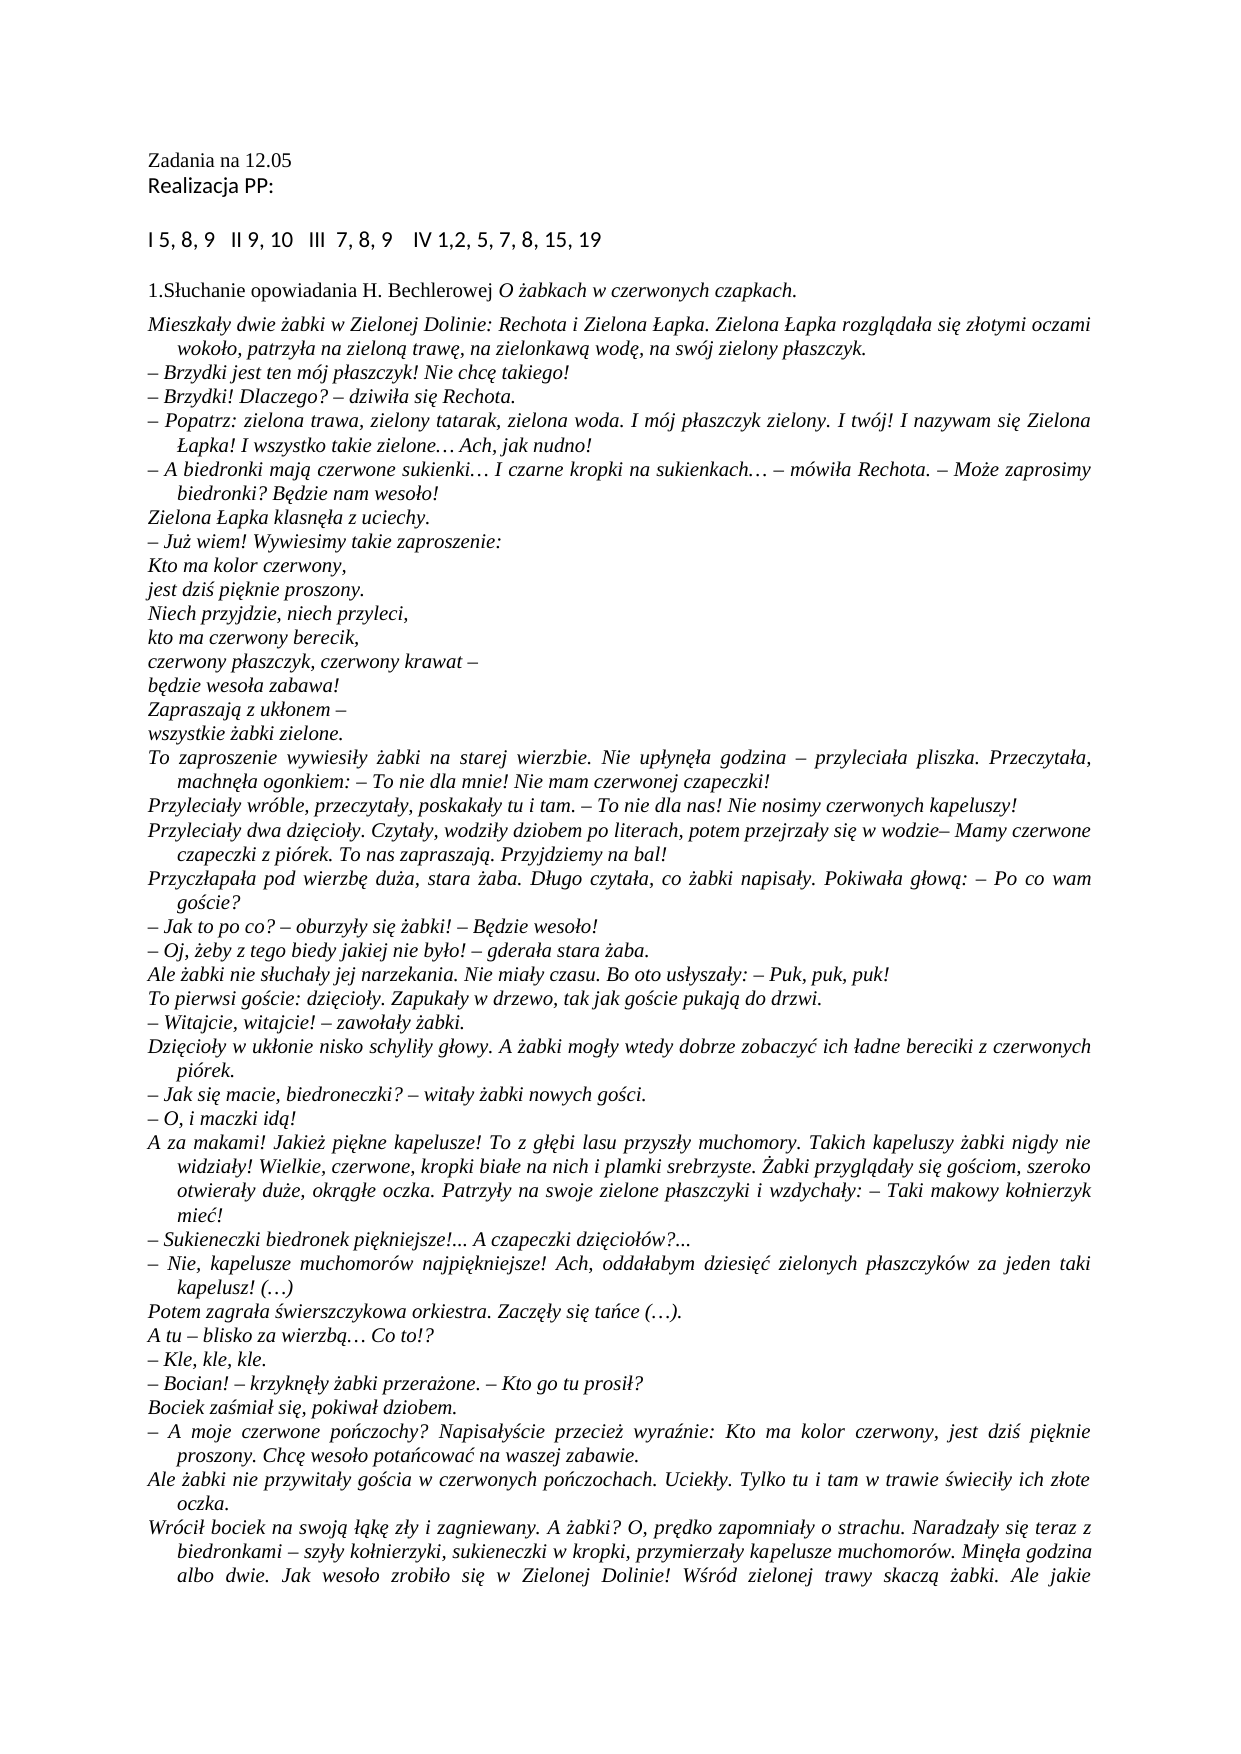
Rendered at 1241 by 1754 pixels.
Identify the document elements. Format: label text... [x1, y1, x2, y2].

text wszystkie żabki zielone. [148, 721, 1093, 745]
text – A biedronki mają czerwone sukienki… I czarne kropki na sukienkach… – mówiła Rechota. – Może zaprosimy biedronki? Będzie nam wesoło! [148, 457, 1093, 505]
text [148, 1515, 1093, 1587]
text Realizacja PP: [148, 172, 1093, 200]
text – Brzydki! Dlaczego? – dziwiła się Rechota. [148, 384, 1093, 408]
text jest dziś pięknie proszony. [148, 577, 1093, 601]
text – Nie, kapelusze muchomorów najpiękniejsze! Ach, oddałabym dziesięć zielonych płaszczyków za jeden taki kapelusz! (…) [148, 1251, 1093, 1299]
text – Jak to po co? – oburzyły się żabki! – Będzie wesoło! [148, 914, 1093, 938]
text – Brzydki jest ten mój płaszczyk! Nie chcę takiego! [148, 360, 1093, 384]
text Ale żabki nie przywitały gościa w czerwonych pończochach. Uciekły. Tylko tu i tam w trawie świeciły ich złote oczka. [148, 1467, 1093, 1515]
text A tu – blisko za wierzbą… Co to!? [148, 1323, 1093, 1347]
text Przyczłapała pod wierzbę duża, stara żaba. Długo czytała, co żabki napisały. Pokiwała głową: – Po co wam goście? [148, 866, 1093, 914]
text Zadania na 12.05 [148, 148, 1093, 172]
text Dzięcioły w ukłonie nisko schyliły głowy. A żabki mogły wtedy dobrze zobaczyć ich ładne bereciki z czerwonych piórek. [148, 1034, 1093, 1082]
text czerwony płaszczyk, czerwony krawat – [148, 649, 1093, 673]
text – Bocian! – krzyknęły żabki przerażone. – Kto go tu prosił? [148, 1371, 1093, 1395]
text – Oj, żeby z tego biedy jakiej nie było! – gderała stara żaba. [148, 938, 1093, 962]
text – O, i maczki idą! [148, 1106, 1093, 1130]
text – Już wiem! Wywiesimy takie zaproszenie: [148, 529, 1093, 553]
text I 5, 8, 9 II 9, 10 III 7, 8, 9 IV 1,2, 5, 7, 8, 15, 19 [148, 225, 1093, 253]
text – Popatrz: zielona trawa, zielony tatarak, zielona woda. I mój płaszczyk zielony. I twój! I nazywam się Zielona Łapka! I wszystko takie zielone… Ach, jak nudno! [148, 408, 1093, 457]
text Mieszkały dwie żabki w Zielonej Dolinie: Rechota i Zielona Łapka. Zielona Łapka rozglądała się złotymi oczami wokoło, patrzyła na zieloną trawę, na zielonkawą wodę, na swój zielony płaszczyk. [148, 312, 1093, 360]
text To pierwsi goście: dzięcioły. Zapukały w drzewo, tak jak goście pukają do drzwi. [148, 986, 1093, 1010]
text Bociek zaśmiał się, pokiwał dziobem. [148, 1395, 1093, 1419]
text Potem zagrała świerszczykowa orkiestra. Zaczęły się tańce (…). [148, 1299, 1093, 1323]
text Kto ma kolor czerwony, [148, 553, 1093, 577]
text Zielona Łapka klasnęła z uciechy. [148, 505, 1093, 529]
text Zapraszają z ukłonem – [148, 697, 1093, 721]
text – Sukieneczki biedronek piękniejsze!... A czapeczki dzięciołów?... [148, 1227, 1093, 1251]
text Niech przyjdzie, niech przyleci, [148, 601, 1093, 625]
text – A moje czerwone pończochy? Napisałyście przecież wyraźnie: Kto ma kolor czerwony, jest dziś pięknie proszony. Chcę wesoło potańcować na waszej zabawie. [148, 1419, 1093, 1467]
text A za makami! Jakież piękne kapelusze! To z głębi lasu przyszły muchomory. Takich kapeluszy żabki nigdy nie widziały! Wielkie, czerwone, kropki białe na nich i plamki srebrzyste. Żabki przyglądały się gościom, szeroko otwierały duże, okrągłe oczka. Patrzyły na swoje zielone płaszczyki i wzdychały: – Taki makowy kołnierzyk mieć! [148, 1130, 1093, 1227]
text To zaproszenie wywiesiły żabki na starej wierzbie. Nie upłynęła godzina – przyleciała pliszka. Przeczytała, machnęła ogonkiem: – To nie dla mnie! Nie mam czerwonej czapeczki! [148, 745, 1093, 793]
text – Jak się macie, biedroneczki? – witały żabki nowych gości. [148, 1082, 1093, 1106]
text kto ma czerwony berecik, [148, 625, 1093, 649]
text będzie wesoła zabawa! [148, 673, 1093, 697]
text Przyleciały dwa dzięcioły. Czytały, wodziły dziobem po literach, potem przejrzały się w wodzie– Mamy czerwone czapeczki z piórek. To nas zapraszają. Przyjdziemy na bal! [148, 817, 1093, 866]
text Ale żabki nie słuchały jej narzekania. Nie miały czasu. Bo oto usłyszały: – Puk, puk, puk! [148, 962, 1093, 986]
text – Kle, kle, kle. [148, 1347, 1093, 1371]
text Przyleciały wróble, przeczytały, poskakały tu i tam. – To nie dla nas! Nie nosimy czerwonych kapeluszy! [148, 793, 1093, 817]
text 1.Słuchanie opowiadania H. Bechlerowej O żabkach w czerwonych czapkach. [148, 278, 1093, 302]
text – Witajcie, witajcie! – zawołały żabki. [148, 1010, 1093, 1034]
